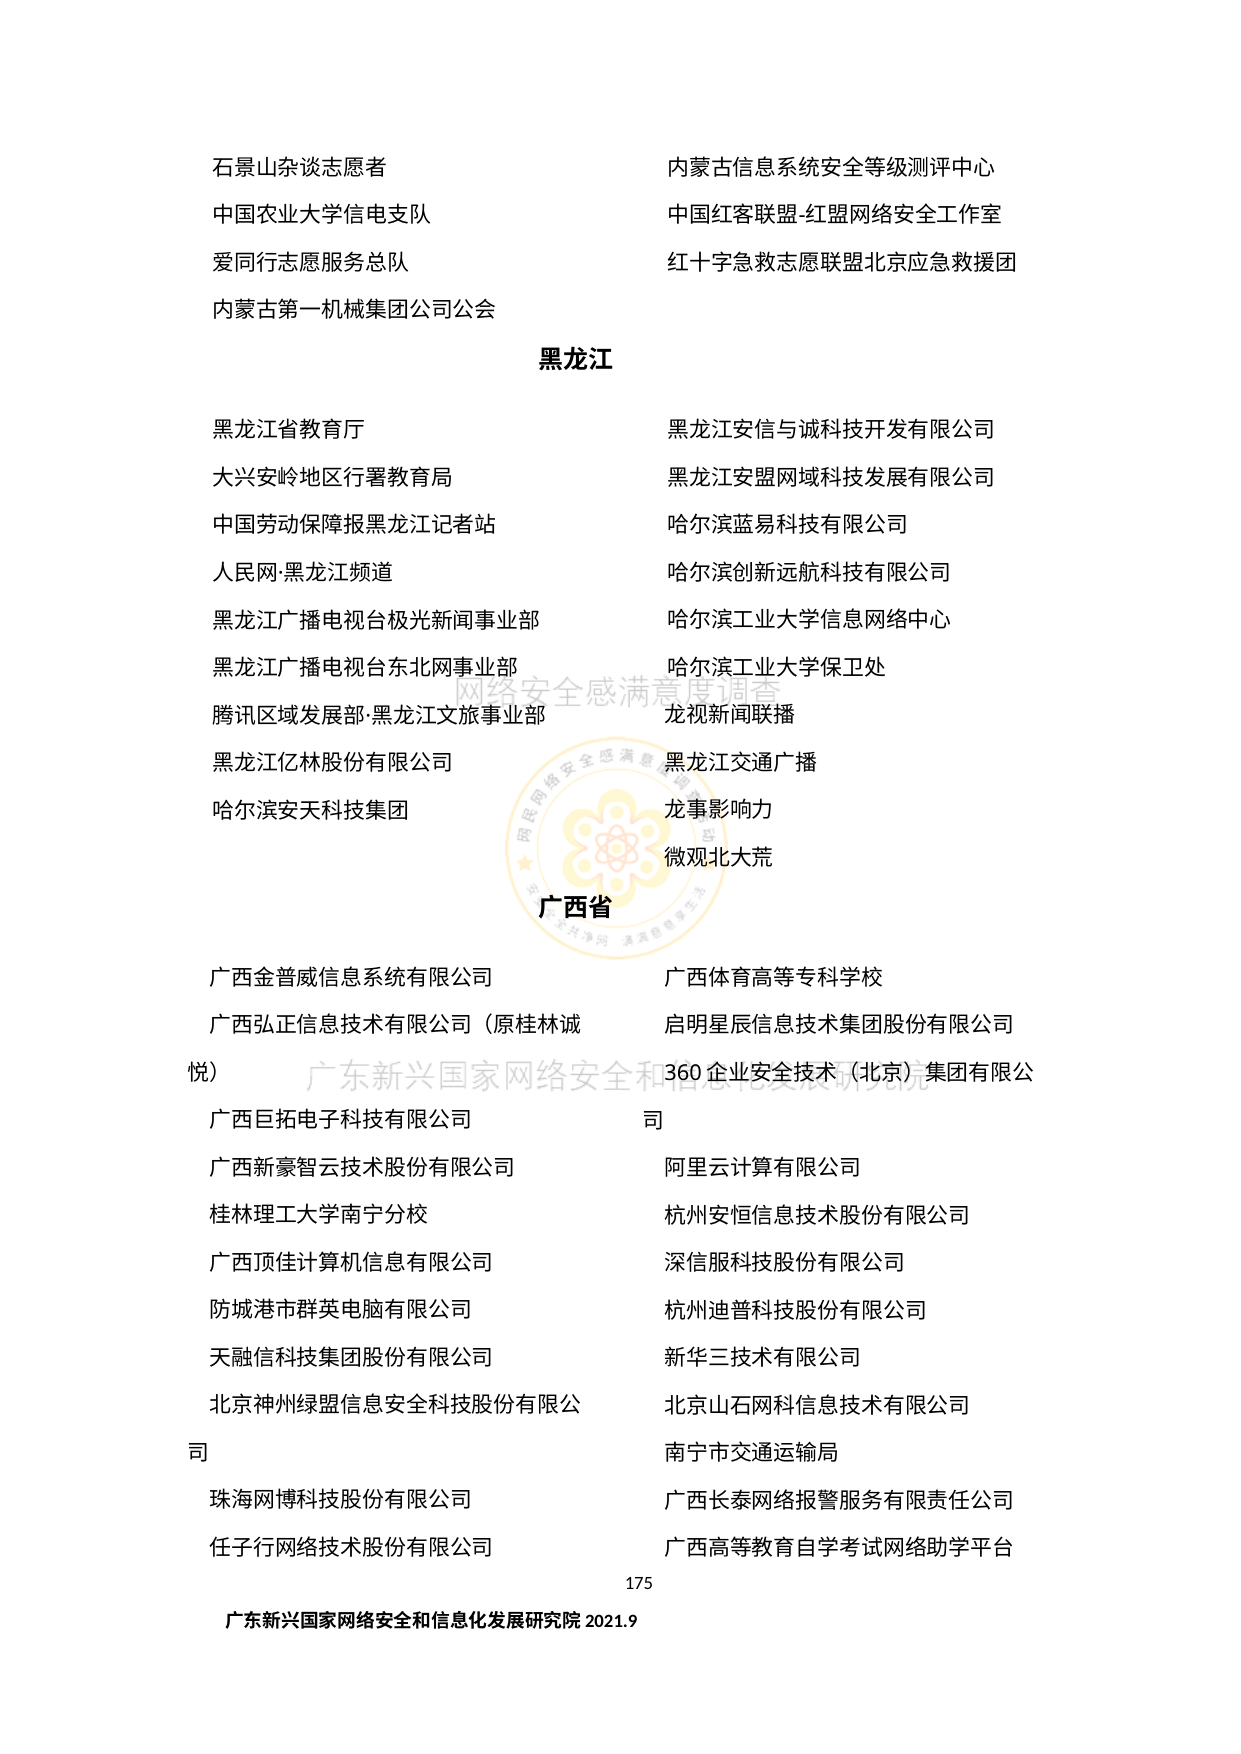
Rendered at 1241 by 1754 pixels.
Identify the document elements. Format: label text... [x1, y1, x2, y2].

text 深信服科技股份有限公司 [642, 1245, 1053, 1277]
text 广西省 [187, 887, 1053, 924]
text 红十字急救志愿联盟北京应急救援团 [642, 245, 1053, 277]
text 广西长泰网络报警服务有限责任公司 [642, 1483, 1053, 1514]
text 中国红客联盟-红盟网络安全工作室 [642, 197, 1053, 229]
text 广西体育高等专科学校 [642, 960, 1053, 992]
text 内蒙古第一机械集团公司公会 [187, 292, 598, 324]
text 防城港市群英电脑有限公司 [187, 1292, 598, 1324]
text 黑龙江安信与诚科技开发有限公司 [642, 412, 1053, 444]
text 广西高等教育自学考试网络助学平台 [642, 1530, 1053, 1562]
text 阿里云计算有限公司 [642, 1150, 1053, 1182]
text 内蒙古信息系统安全等级测评中心 [642, 150, 1053, 182]
text 广西弘正信息技术有限公司（原桂林诚悦） [187, 1007, 598, 1087]
text 珠海网博科技股份有限公司 [187, 1482, 598, 1514]
text 广西新豪智云技术股份有限公司 [187, 1150, 598, 1182]
text 新华三技术有限公司 [642, 1340, 1053, 1372]
text 黑龙江亿林股份有限公司 [187, 745, 598, 777]
text 腾讯区域发展部·黑龙江文旅事业部 [187, 698, 598, 729]
text 北京神州绿盟信息安全科技股份有限公司 [187, 1387, 598, 1467]
text 黑龙江安盟网域科技发展有限公司 [642, 460, 1053, 492]
text 中国农业大学信电支队 [187, 197, 598, 229]
text 哈尔滨工业大学保卫处 [642, 650, 1053, 682]
text 杭州迪普科技股份有限公司 [642, 1293, 1053, 1324]
text 石景山杂谈志愿者 [187, 150, 598, 182]
text 天融信科技集团股份有限公司 [187, 1340, 598, 1372]
text 北京山石网科信息技术有限公司 [642, 1388, 1053, 1419]
text 大兴安岭地区行署教育局 [187, 460, 598, 492]
text 黑龙江省教育厅 [187, 412, 598, 444]
text 龙视新闻联播 [642, 697, 1053, 729]
text 广西顶佳计算机信息有限公司 [187, 1245, 598, 1277]
text 360企业安全技术（北京）集团有限公司 [642, 1055, 1053, 1134]
text 黑龙江广播电视台东北网事业部 [187, 650, 598, 682]
text 人民网·黑龙江频道 [187, 555, 598, 587]
text 哈尔滨安天科技集团 [187, 793, 598, 824]
text 爱同行志愿服务总队 [187, 245, 598, 277]
text 哈尔滨蓝易科技有限公司 [642, 507, 1053, 539]
text 桂林理工大学南宁分校 [187, 1197, 598, 1229]
text 龙事影响力 [642, 792, 1053, 824]
text 哈尔滨创新远航科技有限公司 [642, 555, 1053, 587]
text 广西金普威信息系统有限公司 [187, 960, 598, 992]
text 广西巨拓电子科技有限公司 [187, 1102, 598, 1134]
text 微观北大荒 [642, 840, 1053, 872]
text 任子行网络技术股份有限公司 [187, 1530, 598, 1562]
text 杭州安恒信息技术股份有限公司 [642, 1198, 1053, 1229]
text 中国劳动保障报黑龙江记者站 [187, 507, 598, 539]
text 南宁市交通运输局 [642, 1435, 1053, 1467]
text 黑龙江交通广播 [642, 745, 1053, 777]
text 启明星辰信息技术集团股份有限公司 [642, 1007, 1053, 1039]
text 黑龙江 [187, 340, 1053, 376]
text 哈尔滨工业大学信息网络中心 [642, 602, 1053, 634]
text 黑龙江广播电视台极光新闻事业部 [187, 603, 598, 634]
